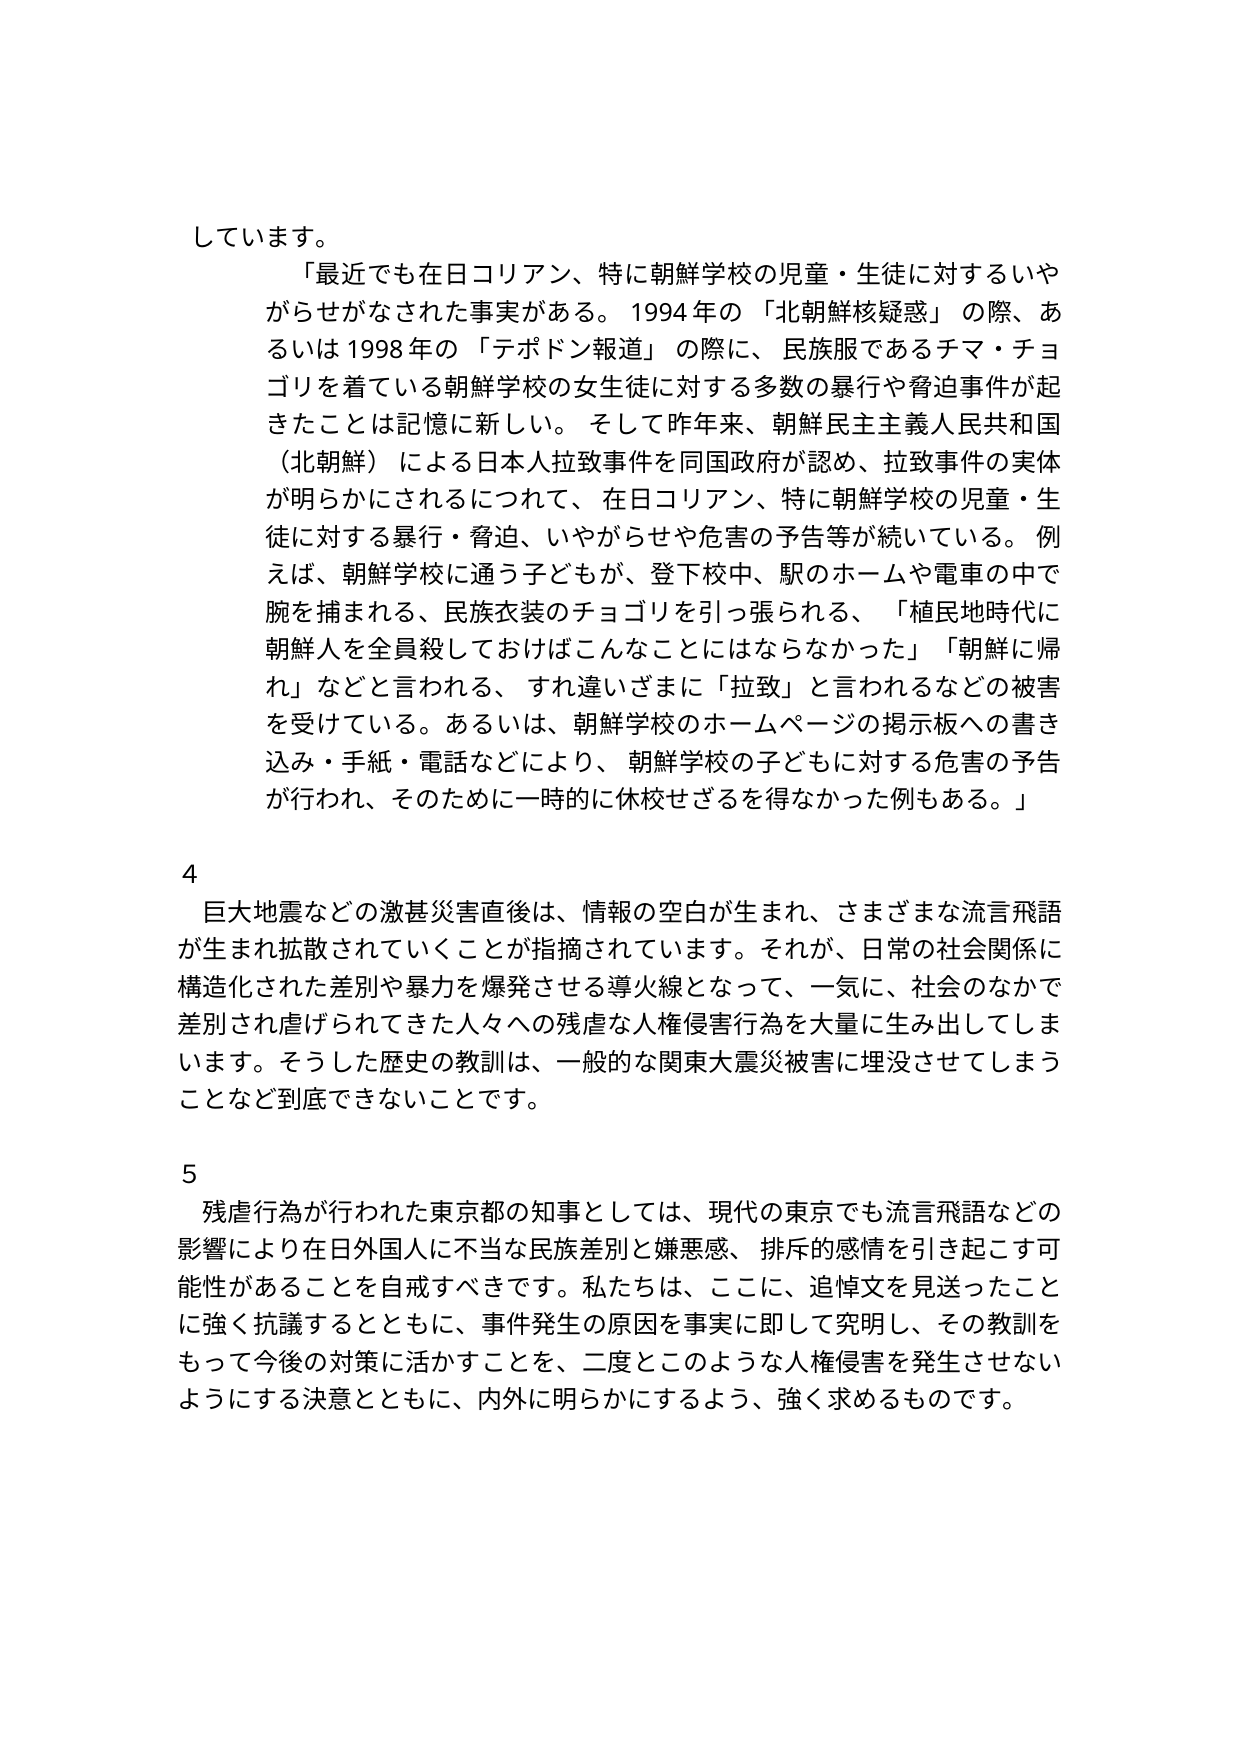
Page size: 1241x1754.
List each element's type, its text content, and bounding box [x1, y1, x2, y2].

text 巨大地震などの激甚災害直後は、情報の空白が生まれ、さまざまな流言飛語が生まれ拡散されていくことが指摘されています。それが、日常の社会関係に構造化された差別や暴力を爆発させる導火線となって、一気に、社会のなかで差別され虐げられてきた人々への残虐な人権侵害行為を大量に生み出してしまいます。そうした歴史の教訓は、一般的な関東大震災被害に埋没させてしまうことなど到底できないことです。 [177, 892, 1063, 1117]
text 「最近でも在日コリアン、特に朝鮮学校の児童・生徒に対するいやがらせがなされた事実がある。 1994年の 「北朝鮮核疑惑」 の際、あるいは1998年の 「テポドン報道」 の際に、 民族服であるチマ・チョゴリを着ている朝鮮学校の女生徒に対する多数の暴行や脅迫事件が起きたことは記憶に新しい。 そして昨年来、朝鮮民主主義人民共和国 （北朝鮮） による日本人拉致事件を同国政府が認め、拉致事件の実体が明らかにされるにつれて、 在日コリアン、特に朝鮮学校の児童・生徒に対する暴行・脅迫、いやがらせや危害の予告等が続いている。 例えば、朝鮮学校に通う子どもが、登下校中、駅のホームや電車の中で腕を捕まれる、民族衣装のチョゴリを引っ張られる、 「植民地時代に朝鮮人を全員殺しておけばこんなことにはならなかった」「朝鮮に帰れ」などと言われる、 すれ違いざまに「拉致」と言われるなどの被害を受けている。あるいは、朝鮮学校のホームページの掲示板への書き込み・手紙・電話などにより、 朝鮮学校の子どもに対する危害の予告が行われ、そのために一時的に休校せざるを得なかった例もある。」 [265, 254, 1063, 817]
text ４ [177, 854, 1063, 892]
text 残虐行為が行われた東京都の知事としては、現代の東京でも流言飛語などの影響により在日外国人に不当な民族差別と嫌悪感、 排斥的感情を引き起こす可能性があることを自戒すべきです。私たちは、ここに、追悼文を見送ったことに強く抗議するとともに、事件発生の原因を事実に即して究明し、その教訓をもって今後の対策に活かすことを、二度とこのような人権侵害を発生させないようにする決意とともに、内外に明らかにするよう、強く求めるものです。 [177, 1192, 1063, 1417]
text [190, 217, 1063, 254]
text ５ [177, 1154, 1063, 1192]
